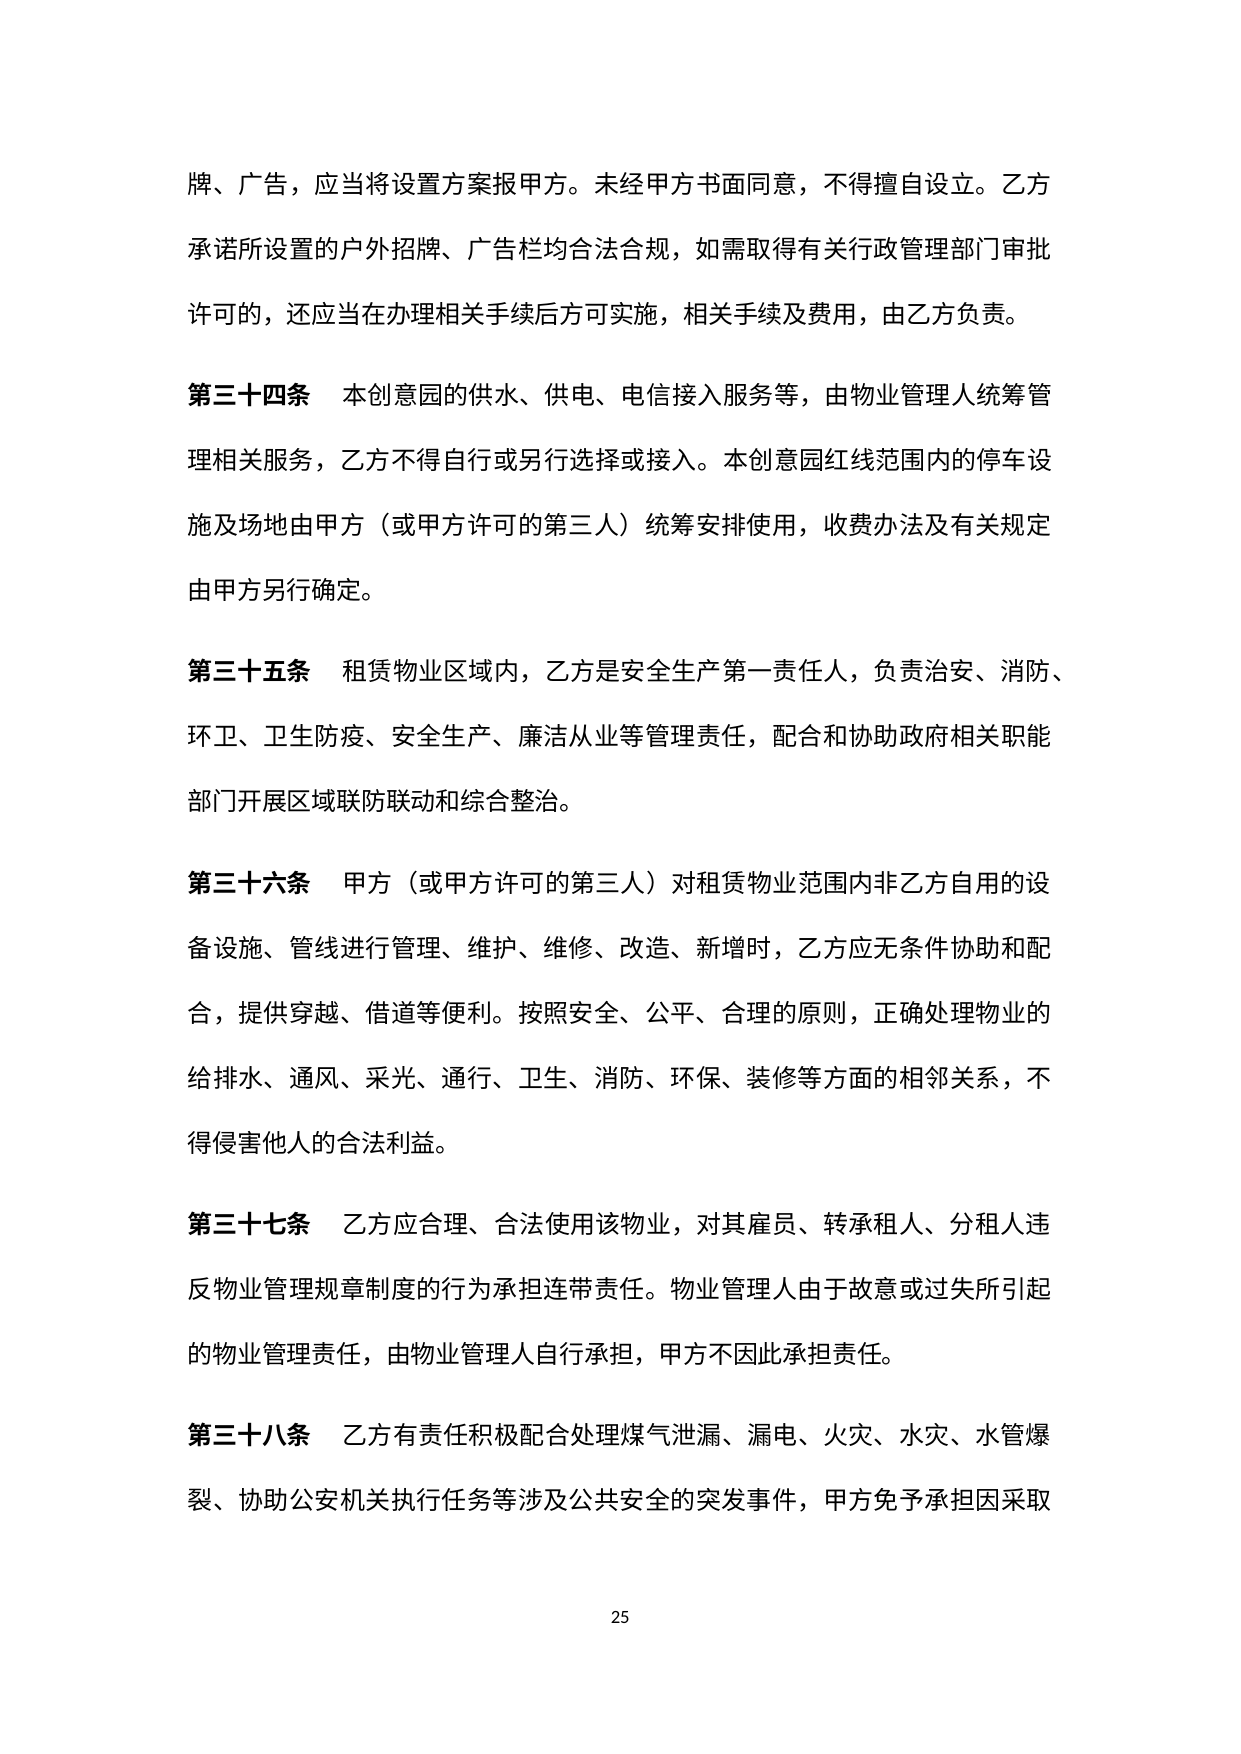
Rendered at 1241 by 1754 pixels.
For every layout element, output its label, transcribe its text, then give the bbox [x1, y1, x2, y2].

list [187, 1401, 1053, 1531]
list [187, 150, 1053, 345]
list 租赁物业区域内，乙方是安全生产第一责任人，负责治安、消防、环卫、卫生防疫、安全生产、廉洁从业等管理责任，配合和协助政府相关职能部门开展区域联防联动和综合整治。 [187, 637, 1053, 832]
list 甲方（或甲方许可的第三人）对租赁物业范围内非乙方自用的设备设施、管线进行管理、维护、维修、改造、新增时，乙方应无条件协助和配合，提供穿越、借道等便利。按照安全、公平、合理的原则，正确处理物业的给排水、通风、采光、通行、卫生、消防、环保、装修等方面的相邻关系，不得侵害他人的合法利益。 [187, 849, 1053, 1174]
list 本创意园的供水、供电、电信接入服务等，由物业管理人统筹管理相关服务，乙方不得自行或另行选择或接入。本创意园红线范围内的停车设施及场地由甲方（或甲方许可的第三人）统筹安排使用，收费办法及有关规定由甲方另行确定。 [187, 361, 1053, 621]
list 乙方应合理、合法使用该物业，对其雇员、转承租人、分租人违反物业管理规章制度的行为承担连带责任。物业管理人由于故意或过失所引起的物业管理责任，由物业管理人自行承担，甲方不因此承担责任。 [187, 1190, 1053, 1385]
